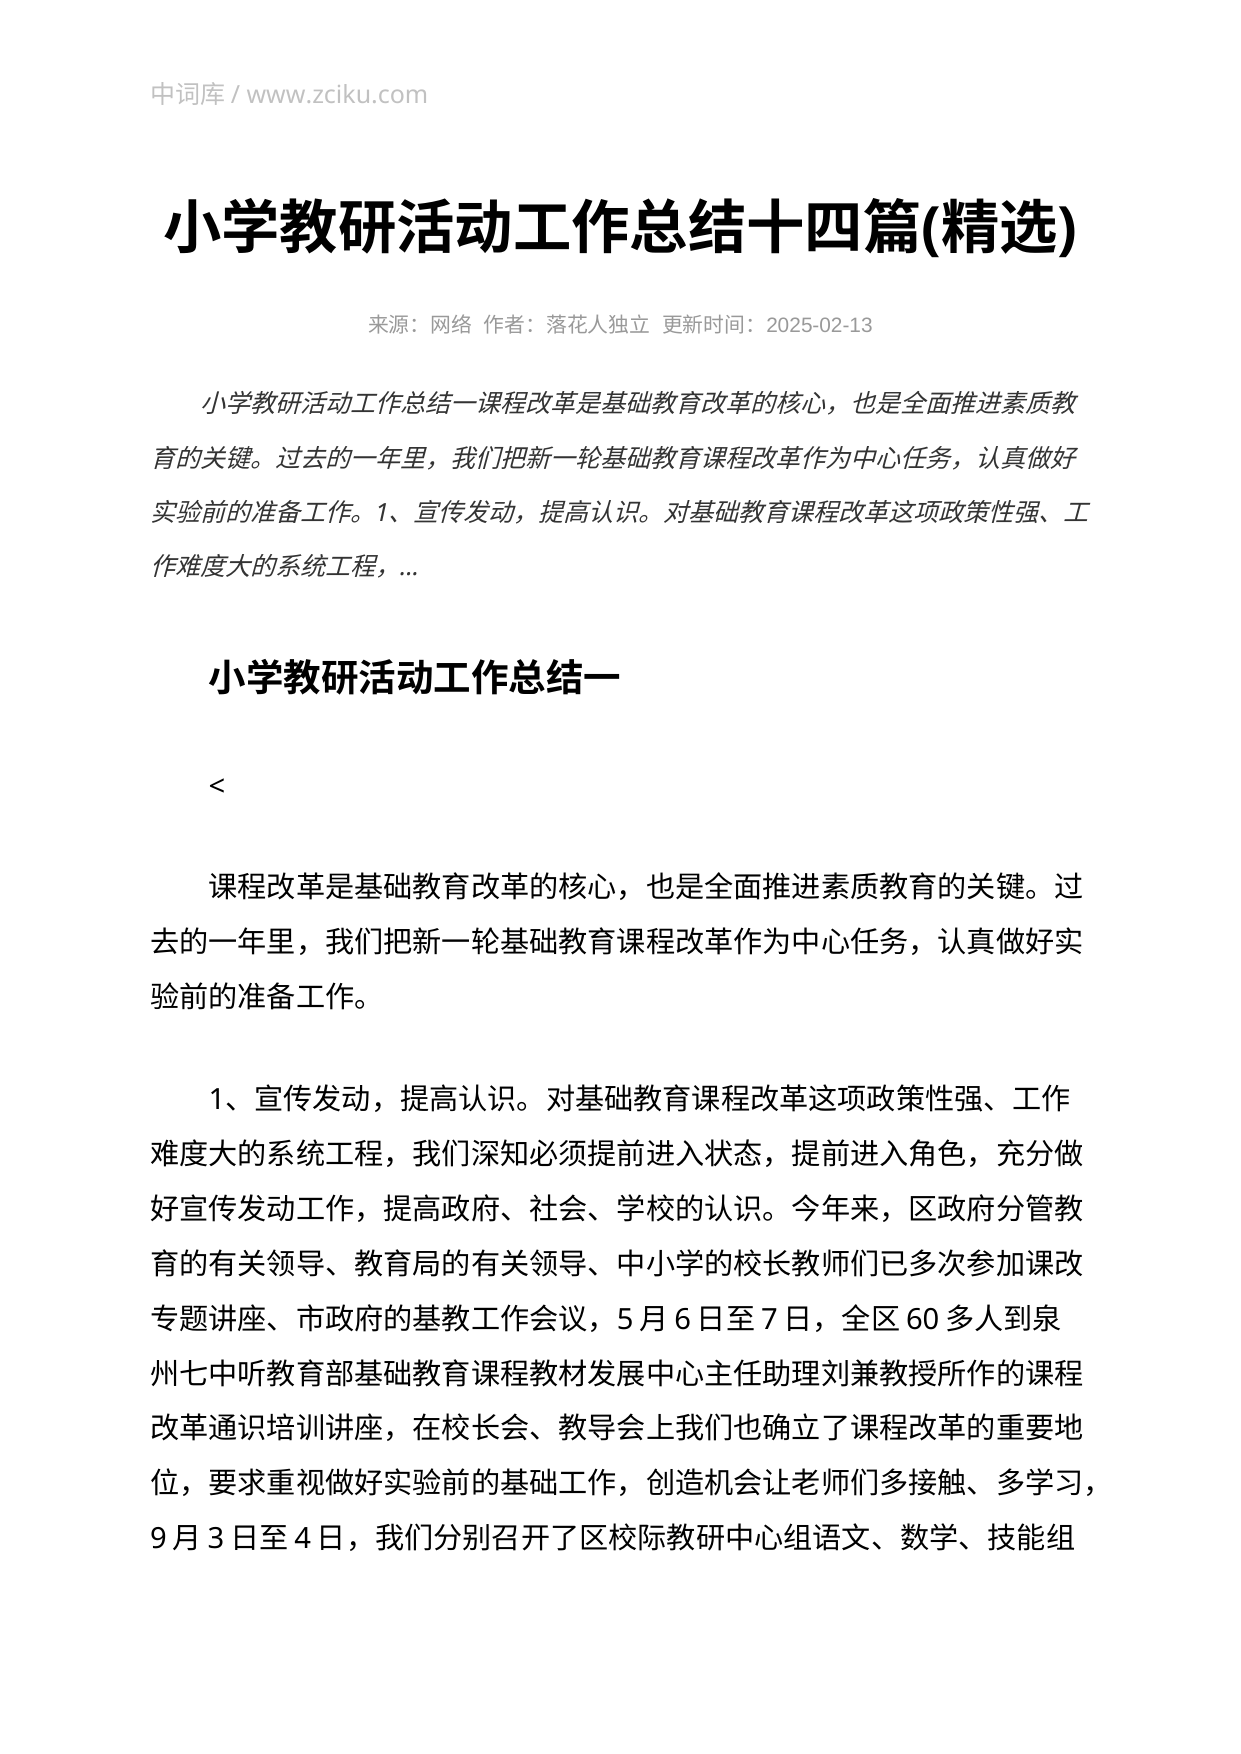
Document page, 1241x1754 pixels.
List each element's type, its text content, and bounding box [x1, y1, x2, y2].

subtitle 小学教研活动工作总结十四篇(精选) [150, 181, 1090, 266]
text 小学教研活动工作总结一 [150, 648, 1090, 702]
text 来源：网络 作者：落花人独立 更新时间：2025-02-13 [150, 313, 1090, 337]
text 小学教研活动工作总结一课程改革是基础教育改革的核心，也是全面推进素质教育的关键。过去的一年里，我们把新一轮基础教育课程改革作为中心任务，认真做好实验前的准备工作。1、宣传发动，提高认识。对基础教育课程改革这项政策性强、工作难度大的系统工程，... [150, 384, 1090, 583]
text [150, 1076, 1090, 1557]
text < [150, 766, 1090, 805]
text 课程改革是基础教育改革的核心，也是全面推进素质教育的关键。过去的一年里，我们把新一轮基础教育课程改革作为中心任务，认真做好实验前的准备工作。 [150, 864, 1090, 1016]
